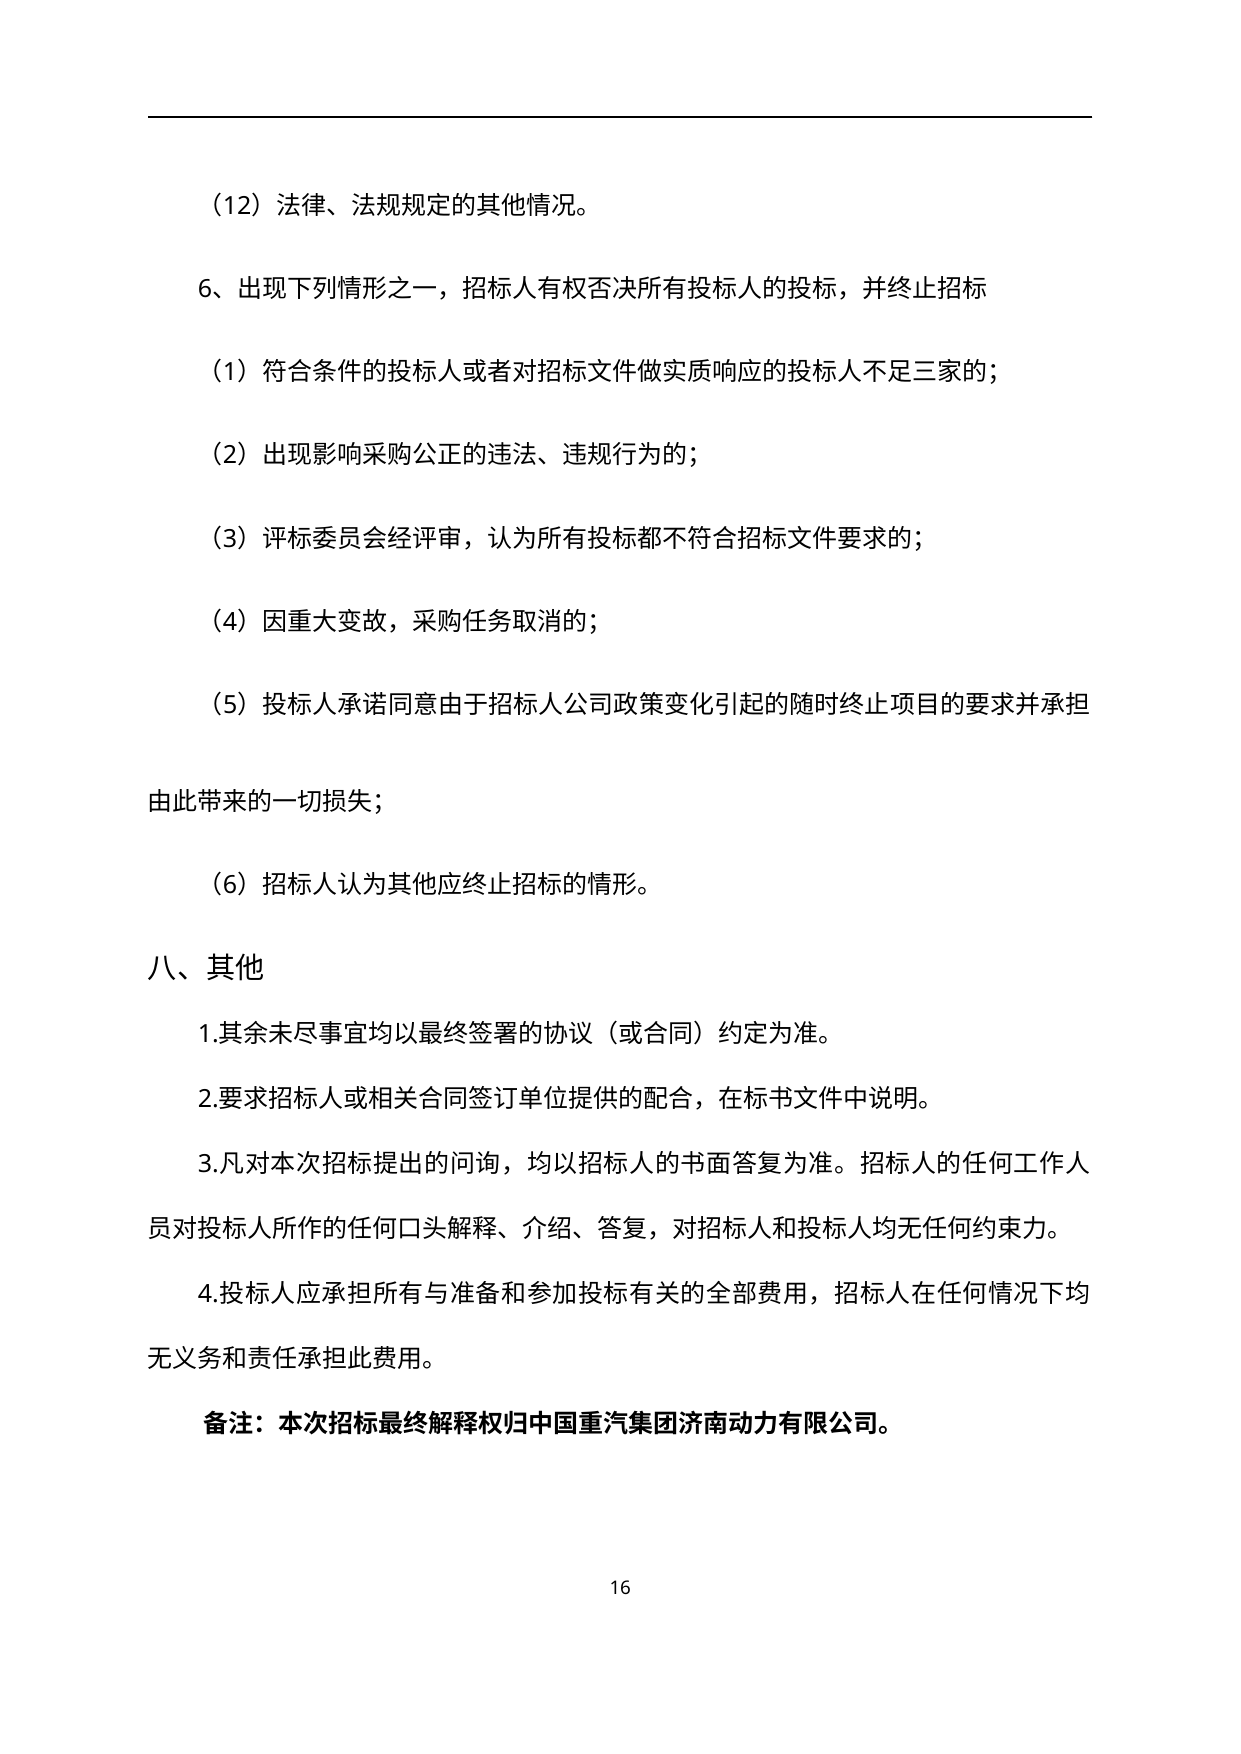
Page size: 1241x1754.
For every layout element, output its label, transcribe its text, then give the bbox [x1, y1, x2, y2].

text 备注：本次招标最终解释权归中国重汽集团济南动力有限公司。 [148, 1389, 1092, 1454]
text （2）出现影响采购公正的违法、违规行为的； [148, 421, 1092, 486]
text 3.凡对本次招标提出的问询，均以招标人的书面答复为准。招标人的任何工作人员对投标人所作的任何口头解释、介绍、答复，对招标人和投标人均无任何约束力。 [148, 1129, 1092, 1259]
text （12）法律、法规规定的其他情况。 [148, 171, 1092, 236]
text 1.其余未尽事宜均以最终签署的协议（或合同）约定为准。 [148, 999, 1092, 1064]
text 2.要求招标人或相关合同签订单位提供的配合，在标书文件中说明。 [148, 1064, 1092, 1129]
text （3）评标委员会经评审，认为所有投标都不符合招标文件要求的； [148, 504, 1092, 569]
text （5）投标人承诺同意由于招标人公司政策变化引起的随时终止项目的要求并承担由此带来的一切损失； [148, 670, 1092, 832]
text 6、出现下列情形之一，招标人有权否决所有投标人的投标，并终止招标 [148, 254, 1092, 319]
text （1）符合条件的投标人或者对招标文件做实质响应的投标人不足三家的； [148, 337, 1092, 402]
text （4）因重大变故，采购任务取消的； [148, 587, 1092, 652]
text （6）招标人认为其他应终止招标的情形。 [148, 851, 1092, 916]
text 4.投标人应承担所有与准备和参加投标有关的全部费用，招标人在任何情况下均无义务和责任承担此费用。 [148, 1259, 1092, 1389]
text 八、其他 [148, 934, 1092, 999]
